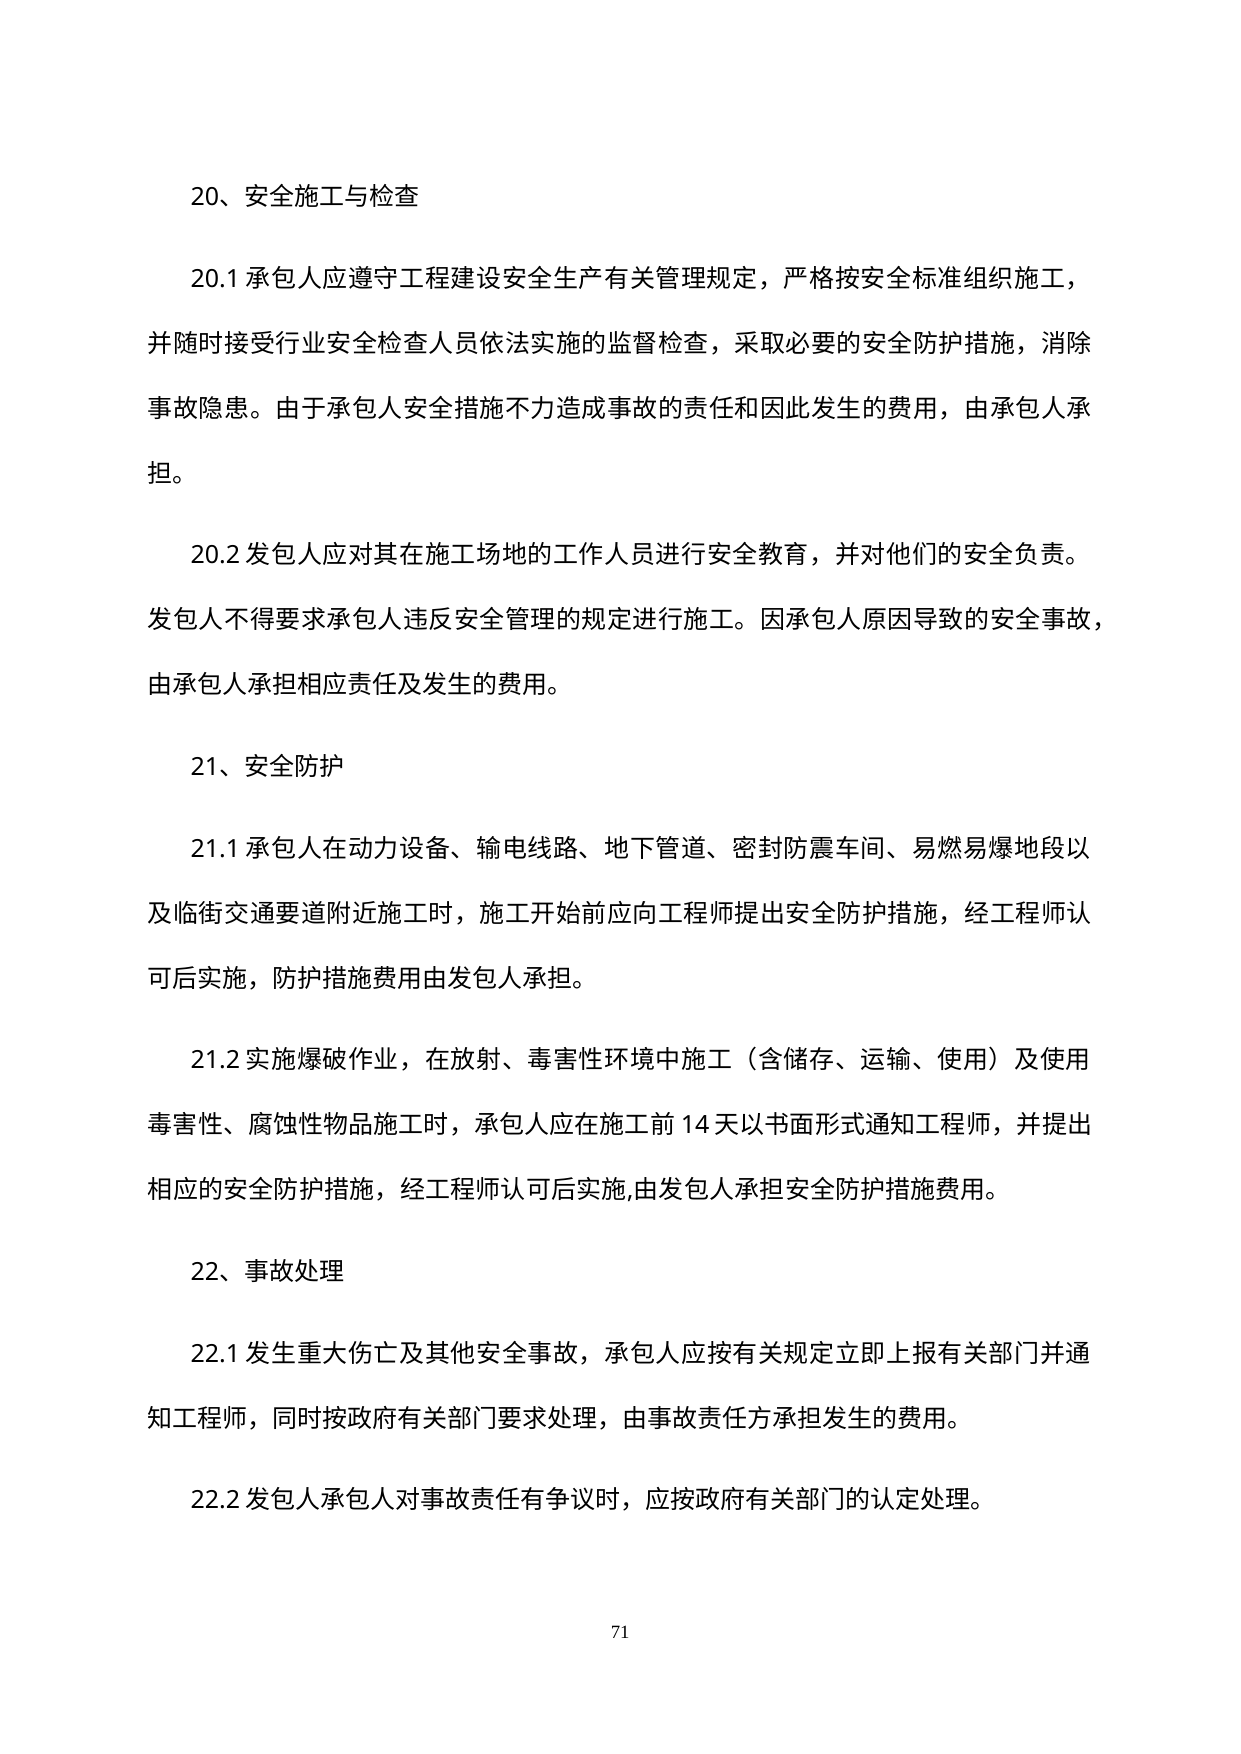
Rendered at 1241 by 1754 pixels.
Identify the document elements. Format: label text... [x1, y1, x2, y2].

text 20.1承包人应遵守工程建设安全生产有关管理规定，严格按安全标准组织施工，并随时接受行业安全检查人员依法实施的监督检查，采取必要的安全防护措施，消除事故隐患。由于承包人安全措施不力造成事故的责任和因此发生的费用，由承包人承担。 [148, 244, 1092, 504]
text 20.2发包人应对其在施工场地的工作人员进行安全教育，并对他们的安全负责。发包人不得要求承包人违反安全管理的规定进行施工。因承包人原因导致的安全事故，由承包人承担相应责任及发生的费用。 [148, 520, 1092, 715]
text 21.2实施爆破作业，在放射、毒害性环境中施工（含储存、运输、使用）及使用毒害性、腐蚀性物品施工时，承包人应在施工前14天以书面形式通知工程师，并提出相应的安全防护措施，经工程师认可后实施,由发包人承担安全防护措施费用。 [148, 1025, 1092, 1220]
text 21、安全防护 [148, 732, 1092, 797]
text 22、事故处理 [148, 1237, 1092, 1302]
text 22.1发生重大伤亡及其他安全事故，承包人应按有关规定立即上报有关部门并通知工程师，同时按政府有关部门要求处理，由事故责任方承担发生的费用。 [148, 1319, 1092, 1449]
text 21.1承包人在动力设备、输电线路、地下管道、密封防震车间、易燃易爆地段以及临街交通要道附近施工时，施工开始前应向工程师提出安全防护措施，经工程师认可后实施，防护措施费用由发包人承担。 [148, 814, 1092, 1009]
text 22.2发包人承包人对事故责任有争议时，应按政府有关部门的认定处理。 [148, 1465, 1092, 1530]
text 20、安全施工与检查 [148, 162, 1092, 227]
